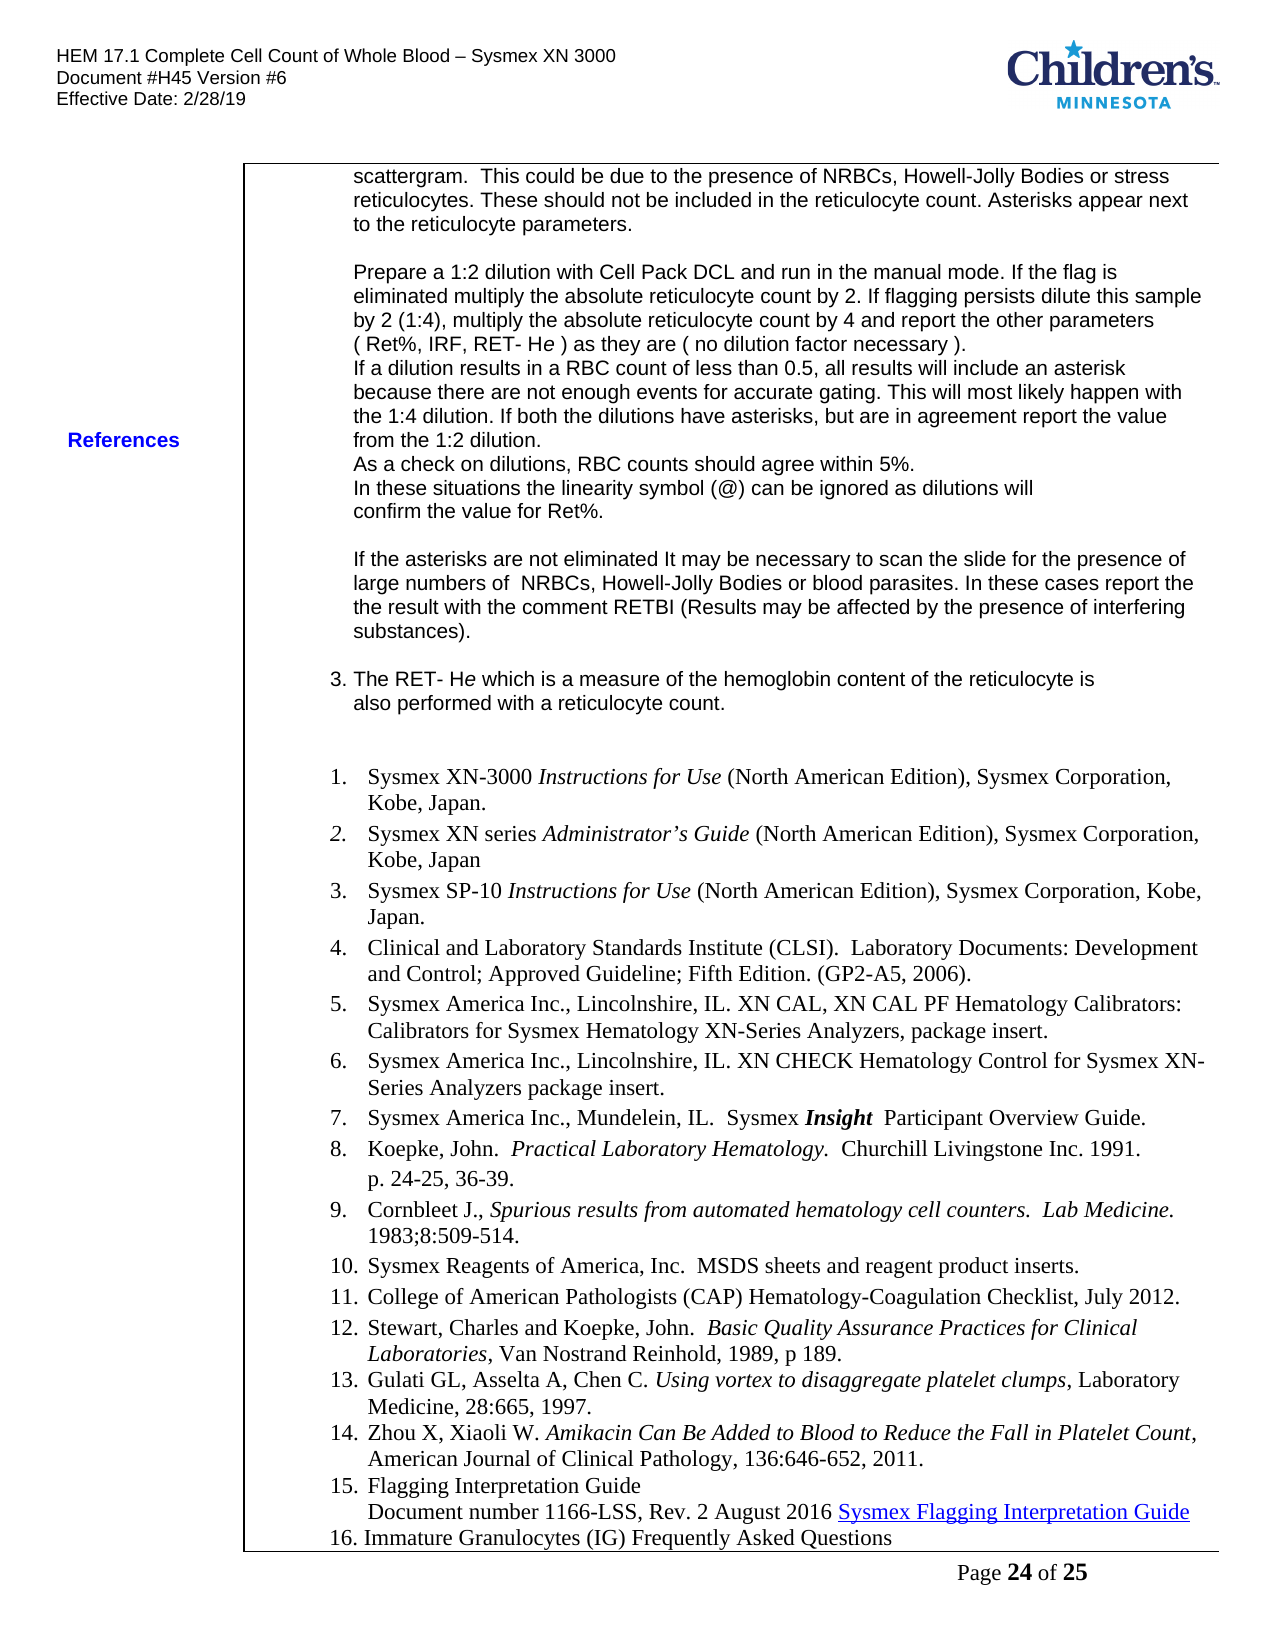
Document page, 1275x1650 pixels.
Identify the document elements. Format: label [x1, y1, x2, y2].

table_cell [245, 164, 1219, 1551]
picture [1007, 40, 1220, 109]
table_cell [56, 163, 243, 1551]
